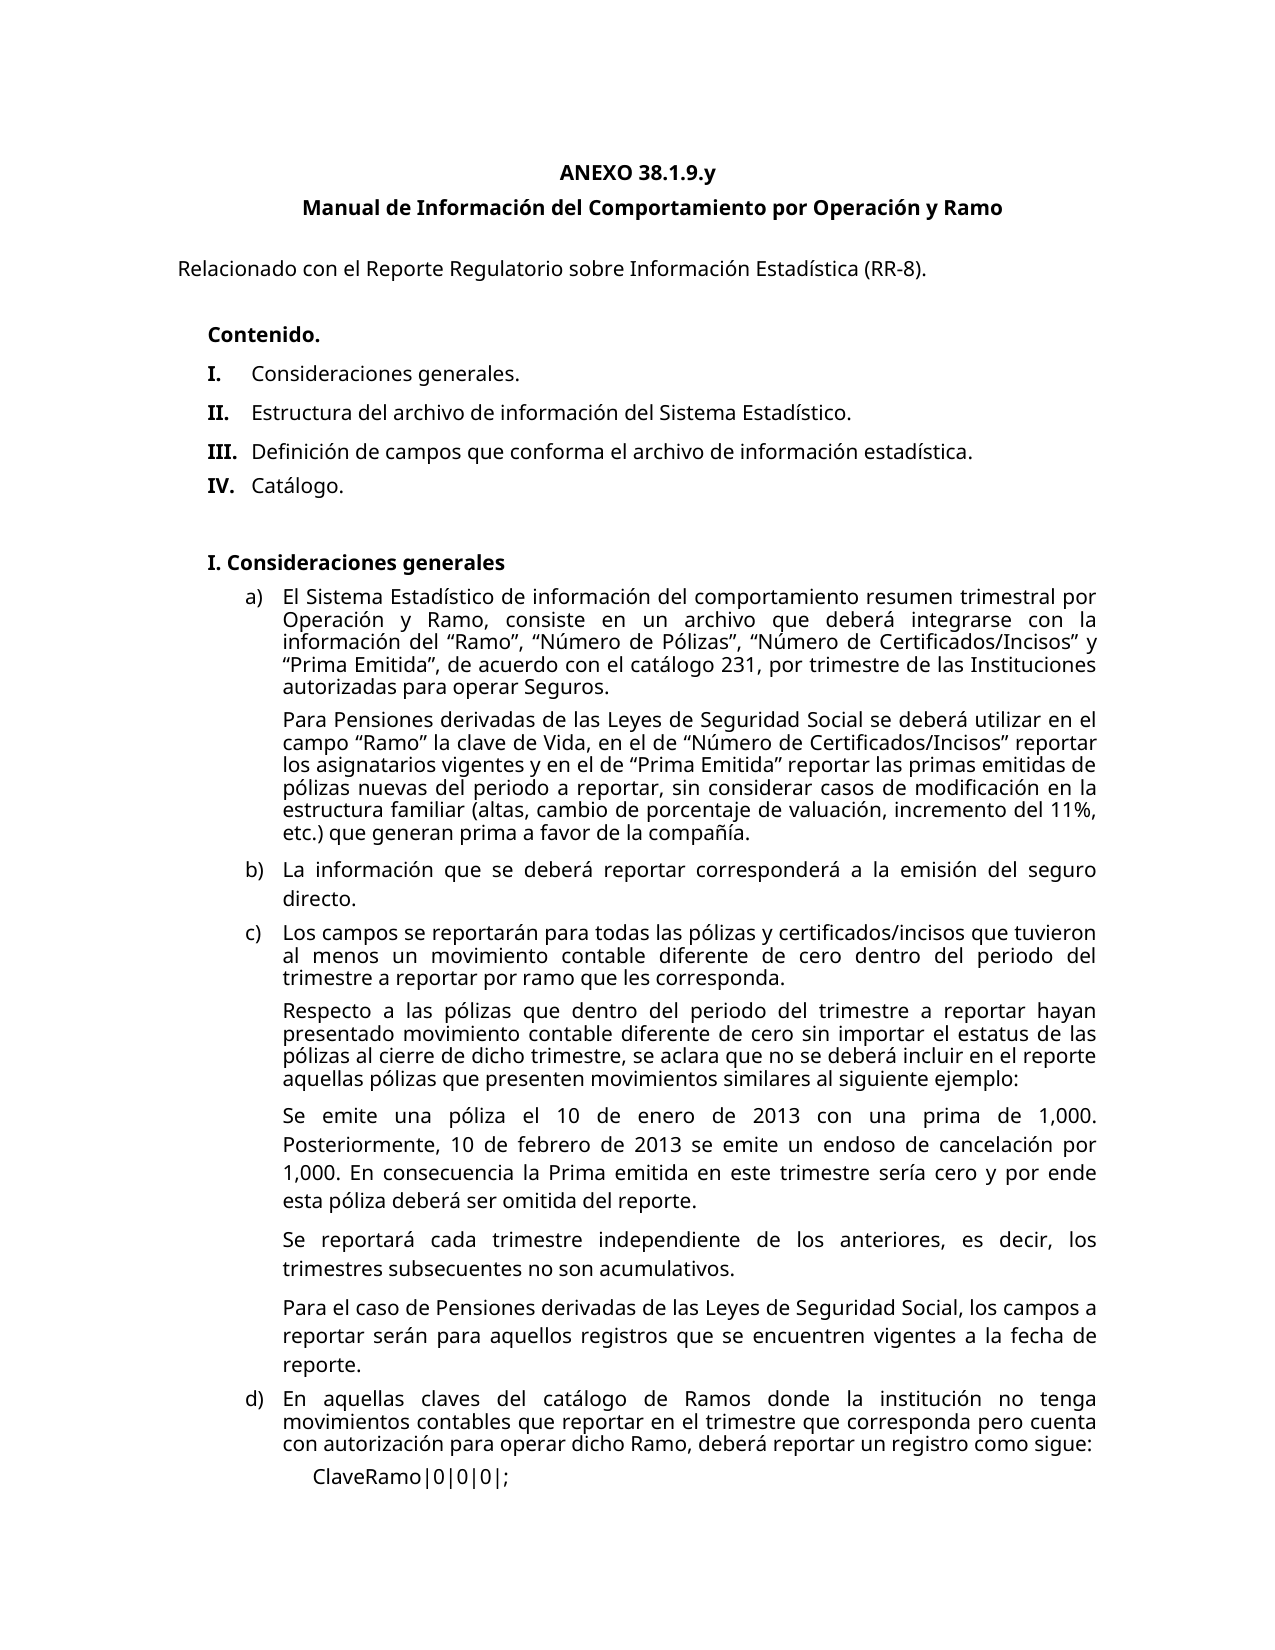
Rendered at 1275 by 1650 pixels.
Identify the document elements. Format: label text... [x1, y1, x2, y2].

text Para el caso de Pensiones derivadas de las Leyes de Seguridad Social, los campos a reportar serán para aquellos registros que se encuentren vigentes a la fecha de reporte. [282, 1293, 1098, 1378]
list El Sistema Estadístico de información del comportamiento resumen trimestral por Operación y Ramo, consiste en un archivo que deberá integrarse con la información del “Ramo”, “Número de Pólizas”, “Número de Certificados/Incisos” y “Prima Emitida”, de acuerdo con el catálogo 231, por trimestre de las Instituciones autorizadas para operar Seguros. [245, 587, 1098, 699]
text I. Consideraciones generales [177, 548, 1098, 576]
text Respecto a las pólizas que dentro del periodo del trimestre a reportar hayan presentado movimiento contable diferente de cero sin importar el estatus de las pólizas al cierre de dicho trimestre, se aclara que no se deberá incluir en el reporte aquellas pólizas que presenten movimientos similares al siguiente ejemplo: [282, 1001, 1098, 1091]
text Contenido. [177, 320, 1098, 348]
text Se reportará cada trimestre independiente de los anteriores, es decir, los trimestres subsecuentes no son acumulativos. [282, 1226, 1098, 1282]
text ANEXO 38.1.9.y [177, 158, 1098, 187]
list La información que se deberá reportar corresponderá a la emisión del seguro directo. [245, 855, 1098, 912]
text Relacionado con el Reporte Regulatorio sobre Información Estadística (RR-8). [177, 258, 1098, 281]
text Para Pensiones derivadas de las Leyes de Seguridad Social se deberá utilizar en el campo “Ramo” la clave de Vida, en el de “Número de Certificados/Incisos” reportar los asignatarios vigentes y en el de “Prima Emitida” reportar las primas emitidas de pólizas nuevas del periodo a reportar, sin considerar casos de modificación en la estructura familiar (altas, cambio de porcentaje de valuación, incremento del 11%, etc.) que generan prima a favor de la compañía. [282, 710, 1098, 845]
list Los campos se reportarán para todas las pólizas y certificados/incisos que tuvieron al menos un movimiento contable diferente de cero dentro del periodo del trimestre a reportar por ramo que les corresponda. [245, 923, 1098, 990]
text III. Definición de campos que conforma el archivo de información estadística. [177, 437, 1098, 465]
list En aquellas claves del catálogo de Ramos donde la institución no tenga movimientos contables que reportar en el trimestre que corresponda pero cuenta con autorización para operar dicho Ramo, deberá reportar un registro como sigue: [245, 1389, 1098, 1456]
text Se emite una póliza el 10 de enero de 2013 con una prima de 1,000. Posteriormente, 10 de febrero de 2013 se emite un endoso de cancelación por 1,000. En consecuencia la Prima emitida en este trimestre sería cero y por ende esta póliza deberá ser omitida del reporte. [282, 1101, 1098, 1215]
text I. Consideraciones generales. [177, 359, 1098, 387]
text IV. Catálogo. [177, 476, 1098, 498]
text ClaveRamo|0|0|0|; [282, 1467, 1098, 1489]
text II. Estructura del archivo de información del Sistema Estadístico. [177, 398, 1098, 426]
text Manual de Información del Comportamiento por Operación y Ramo [177, 197, 1098, 219]
